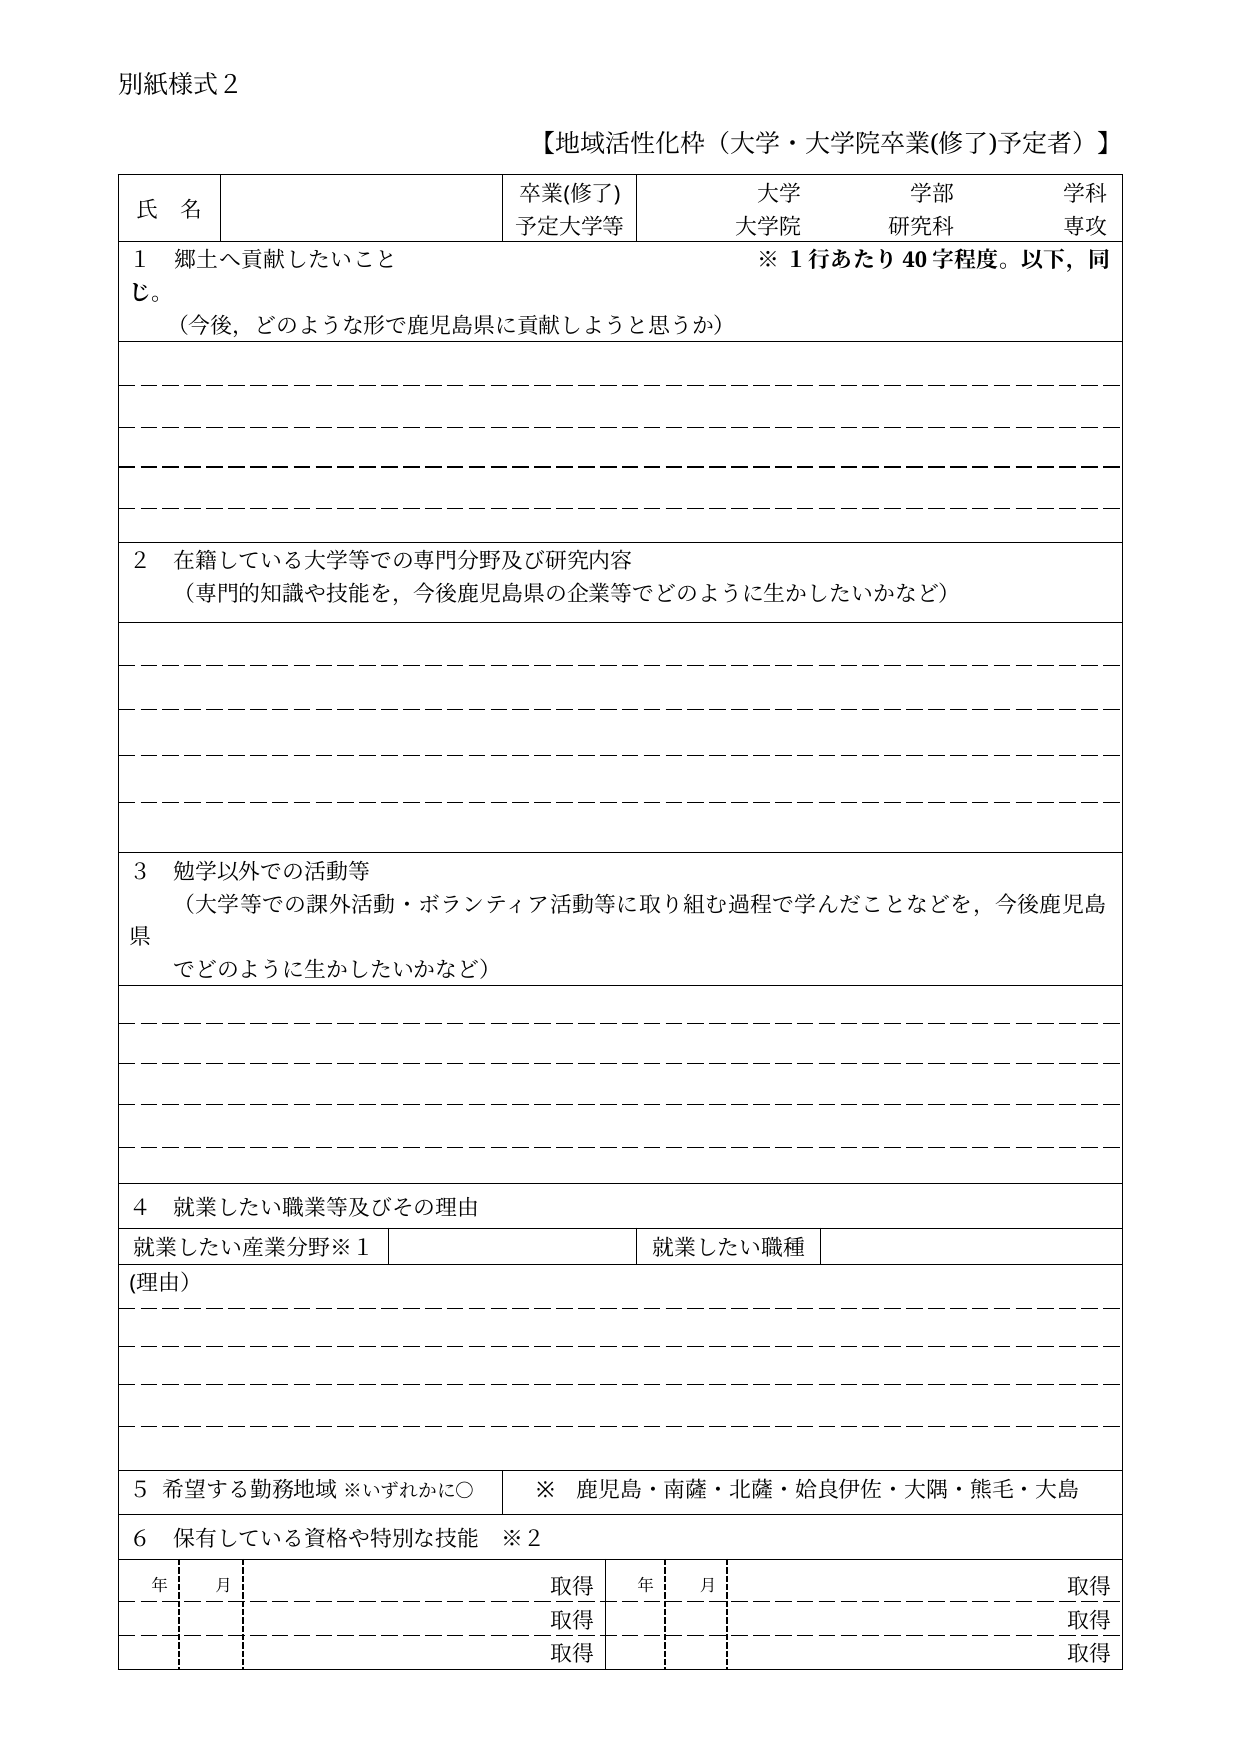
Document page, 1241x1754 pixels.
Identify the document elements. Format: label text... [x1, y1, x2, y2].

table_cell [119, 709, 1122, 754]
table_cell [821, 1229, 1122, 1264]
table_cell 就業したい産業分野※１ [119, 1229, 388, 1264]
table_cell 取得 [727, 1635, 1122, 1669]
table_cell 年 [606, 1560, 665, 1601]
table_cell [119, 385, 1122, 427]
table_cell 取得 [243, 1601, 605, 1635]
table_header 卒業(修了)予定大学等 [503, 175, 636, 241]
table_cell 年 [119, 1560, 179, 1601]
table_cell [119, 1104, 1122, 1147]
table_cell ※ 鹿児島・南薩・北薩・姶良伊佐・大隅・熊毛・大島 [503, 1471, 1122, 1514]
table_cell 月 [665, 1560, 727, 1601]
table_cell [119, 755, 1122, 802]
table_cell 取得 [243, 1635, 605, 1669]
table_cell 月 [179, 1560, 243, 1601]
table_header 大学 学部 学科 大学院 研究科 専攻 [637, 175, 1122, 241]
table_cell [119, 1147, 1122, 1183]
table_cell [119, 1635, 179, 1669]
table_cell [119, 342, 1122, 384]
table_cell ３ 勉学以外での活動等 （大学等での課外活動・ボランティア活動等に取り組む過程で学んだことなどを，今後鹿児島県 でどのように生かしたいかなど） [119, 853, 1122, 984]
table_cell (理由） [119, 1265, 1122, 1308]
table_header 氏 名 [119, 175, 220, 241]
table_cell [119, 802, 1122, 852]
table_cell １ 郷土へ貢献したいこと ※ １行あたり40字程度。以下，同じ。 （今後，どのような形で鹿児島県に貢献しようと思うか） [119, 242, 1122, 341]
table_cell [606, 1635, 665, 1669]
table_cell ２ 在籍している大学等での専門分野及び研究内容 （専門的知識や技能を，今後鹿児島県の企業等でどのように生かしたいかなど） [119, 543, 1122, 622]
table_cell 取得 [243, 1560, 605, 1601]
table_cell [665, 1601, 727, 1635]
table_cell [119, 665, 1122, 709]
table_cell [119, 1308, 1122, 1346]
table_cell [119, 1601, 179, 1635]
table_cell [119, 1063, 1122, 1104]
table_cell [606, 1601, 665, 1635]
table_cell [119, 1346, 1122, 1384]
table_cell 取得 [727, 1560, 1122, 1601]
table_cell [179, 1635, 243, 1669]
table_cell [119, 1426, 1122, 1470]
table_cell ４ 就業したい職業等及びその理由 [119, 1184, 1122, 1228]
table_cell 就業したい職種 [637, 1229, 820, 1264]
table_cell [119, 427, 1122, 466]
table_cell [119, 986, 1122, 1022]
text 【地域活性化枠（大学・大学院卒業(修了)予定者）】 [118, 109, 1122, 174]
table_cell 取得 [727, 1601, 1122, 1635]
table_header [221, 175, 502, 241]
table_cell [179, 1601, 243, 1635]
table_cell [119, 1384, 1122, 1426]
table_cell [119, 466, 1122, 507]
table_cell [665, 1635, 727, 1669]
table_cell ５ 希望する勤務地域 ※いずれかに○ [119, 1471, 502, 1514]
table_cell ６ 保有している資格や特別な技能 ※２ [119, 1515, 1122, 1559]
table_cell [389, 1229, 636, 1264]
table_cell [119, 623, 1122, 665]
table_cell [119, 1023, 1122, 1063]
table_cell [119, 508, 1122, 542]
